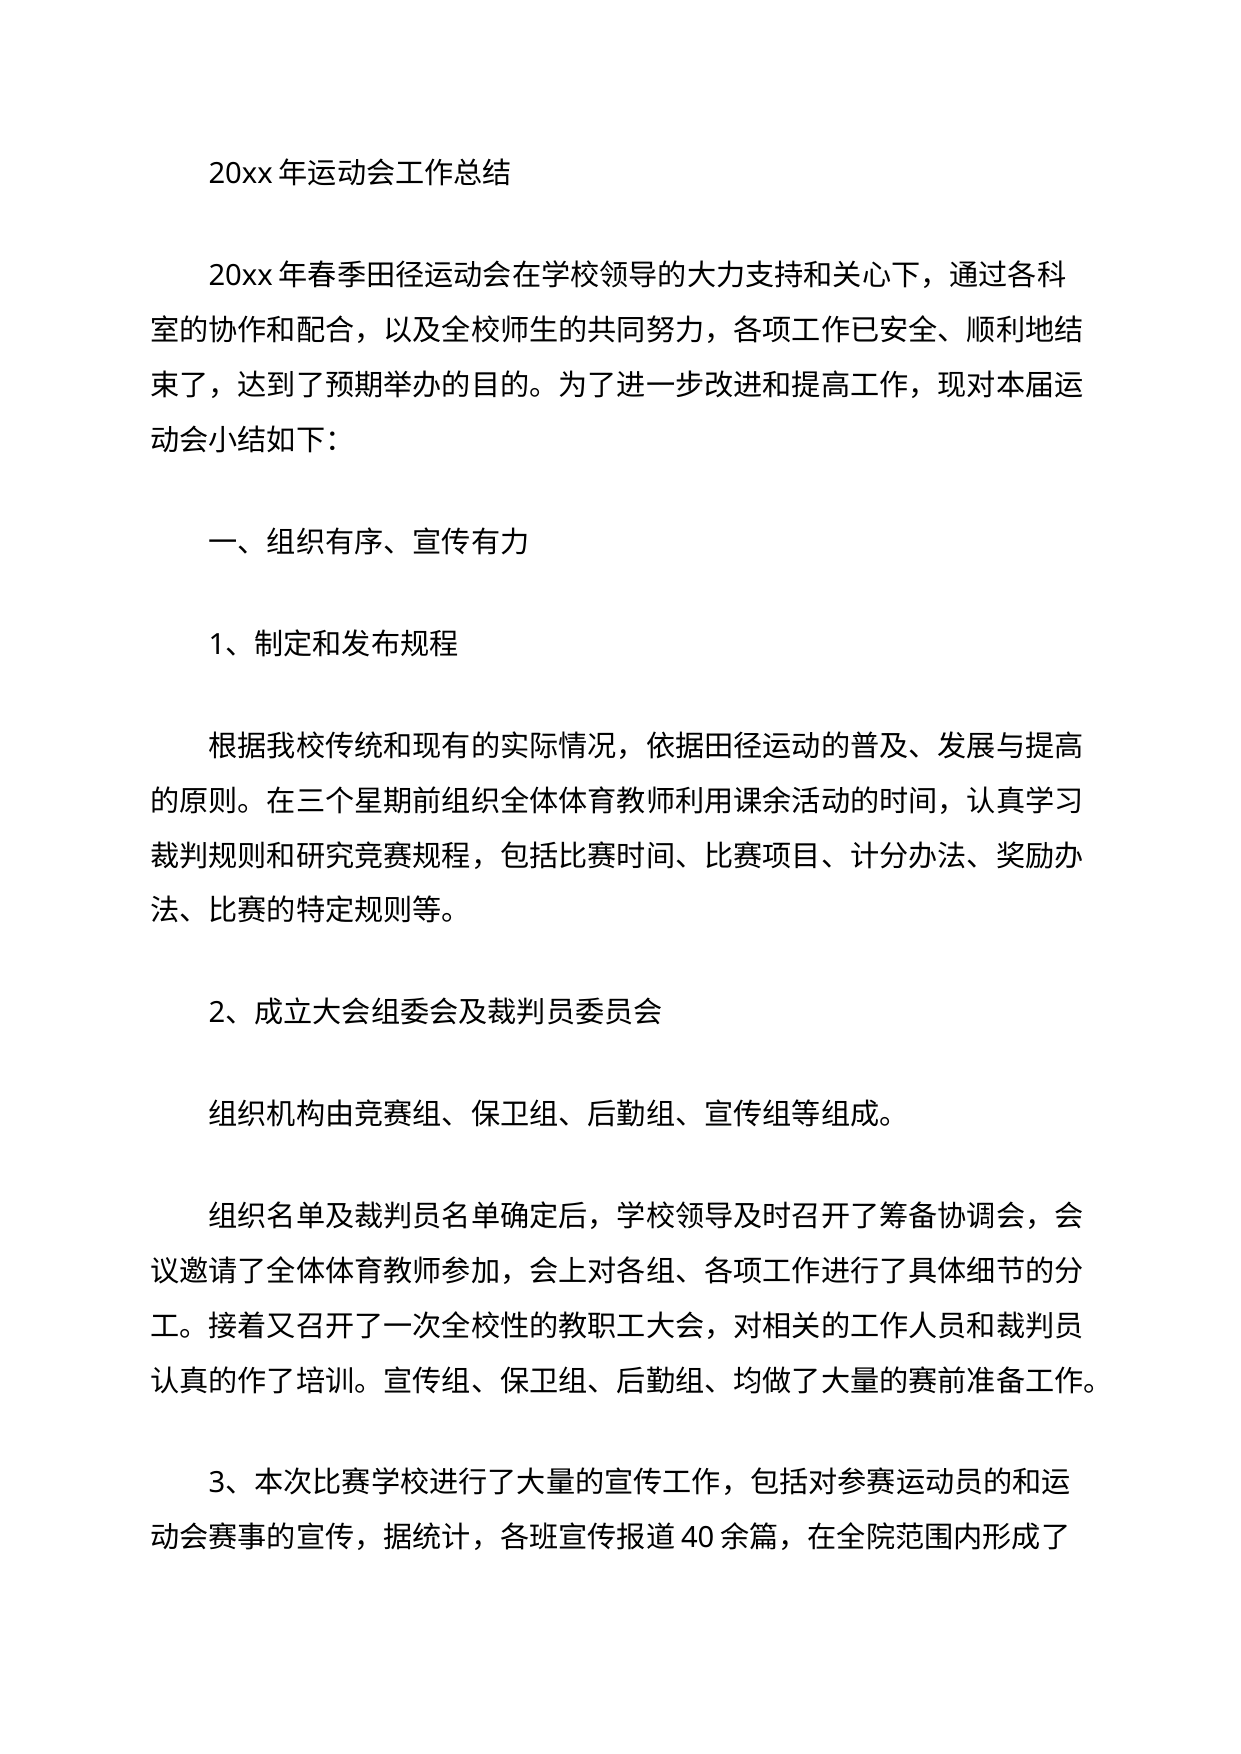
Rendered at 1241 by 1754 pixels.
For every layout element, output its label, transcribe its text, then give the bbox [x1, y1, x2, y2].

text 根据我校传统和现有的实际情况，依据田径运动的普及、发展与提高的原则。在三个星期前组织全体体育教师利用课余活动的时间，认真学习裁判规则和研究竞赛规程，包括比赛时间、比赛项目、计分办法、奖励办法、比赛的特定规则等。 [150, 722, 1090, 929]
text 20xx年运动会工作总结 [150, 150, 1090, 192]
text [150, 1459, 1090, 1556]
text 组织名单及裁判员名单确定后，学校领导及时召开了筹备协调会，会议邀请了全体体育教师参加，会上对各组、各项工作进行了具体细节的分工。接着又召开了一次全校性的教职工大会，对相关的工作人员和裁判员认真的作了培训。宣传组、保卫组、后勤组、均做了大量的赛前准备工作。 [150, 1192, 1090, 1399]
text 组织机构由竞赛组、保卫组、后勤组、宣传组等组成。 [150, 1091, 1090, 1133]
text 20xx年春季田径运动会在学校领导的大力支持和关心下，通过各科室的协作和配合，以及全校师生的共同努力，各项工作已安全、顺利地结束了，达到了预期举办的目的。为了进一步改进和提高工作，现对本届运动会小结如下： [150, 252, 1090, 459]
text 1、制定和发布规程 [150, 620, 1090, 663]
text 2、成立大会组委会及裁判员委员会 [150, 989, 1090, 1031]
text 一、组织有序、宣传有力 [150, 518, 1090, 561]
